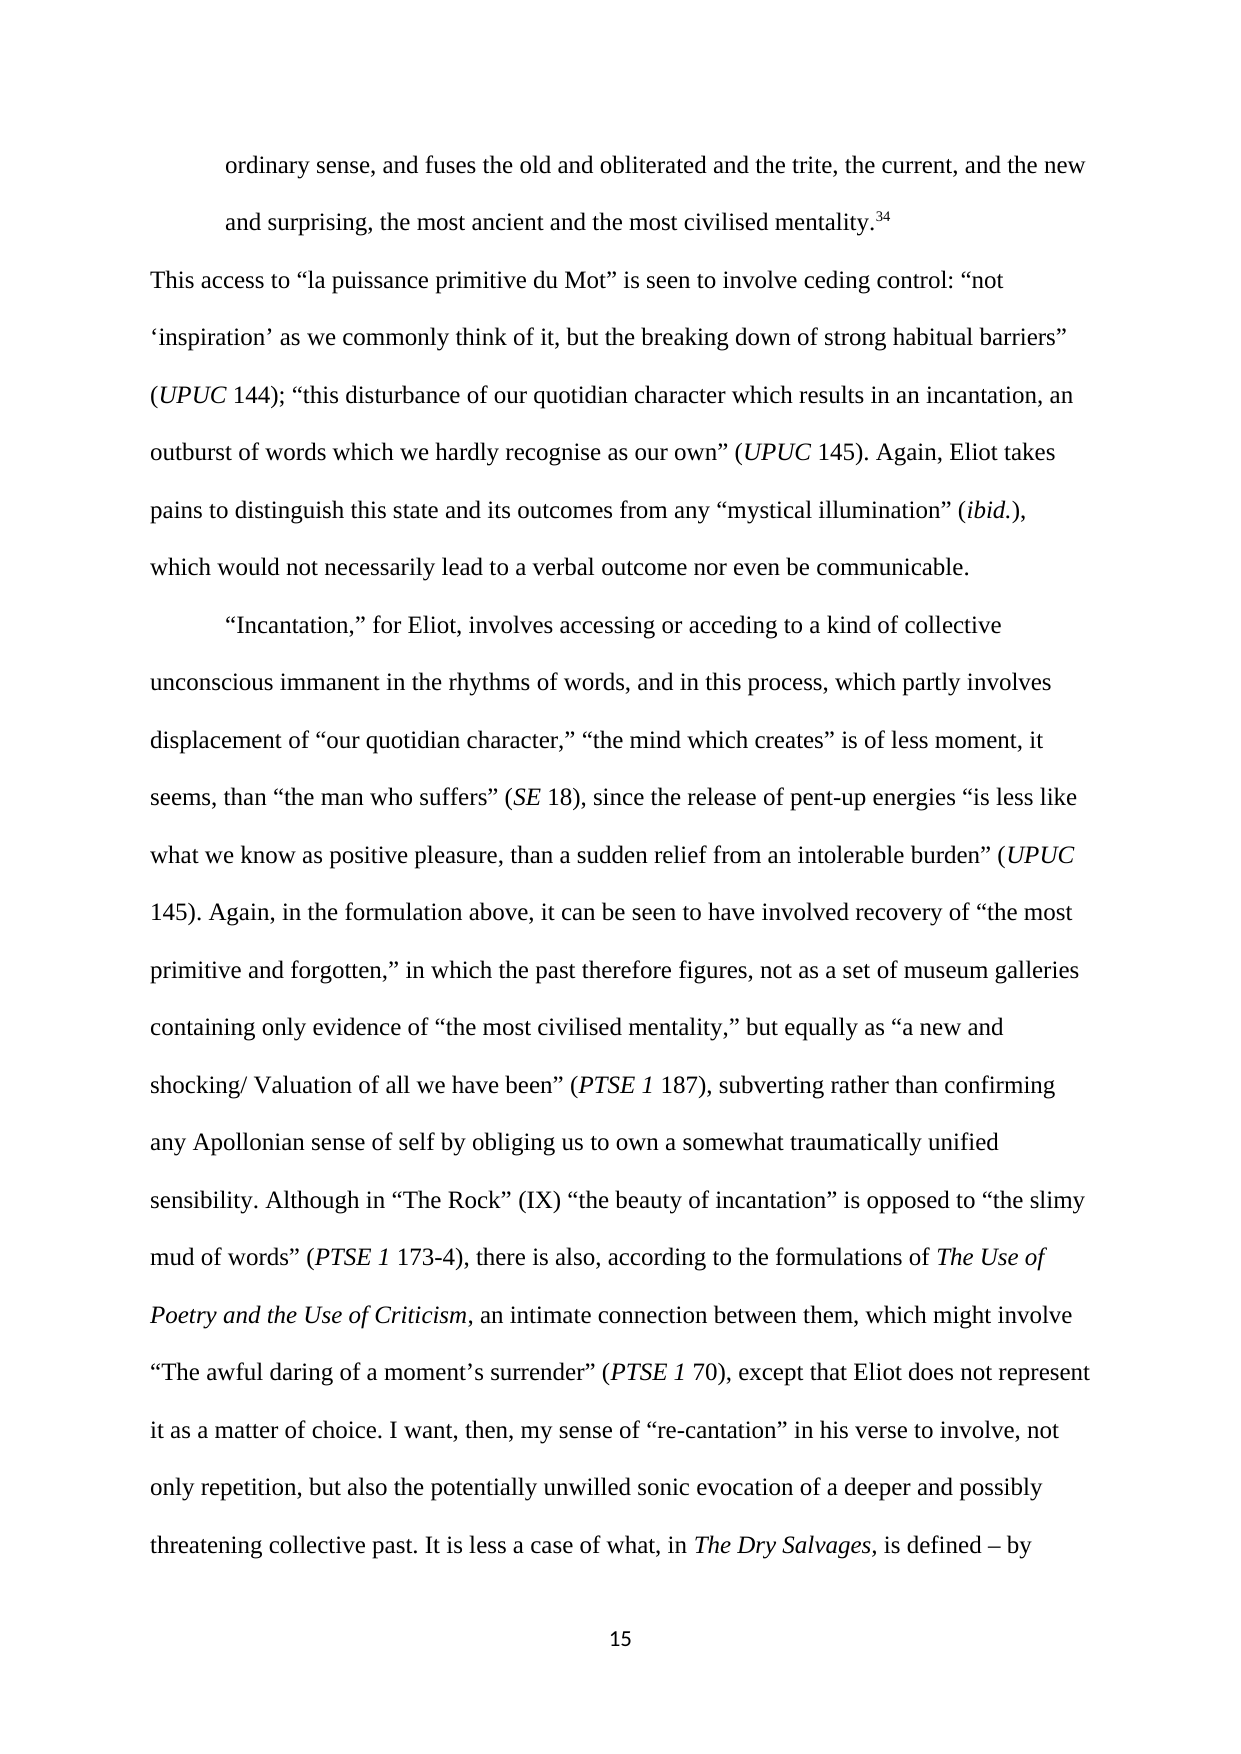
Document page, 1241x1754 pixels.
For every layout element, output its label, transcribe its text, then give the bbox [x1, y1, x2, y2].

text This access to “la puissance primitive du Mot” is seen to involve ceding control: “not ‘inspiration’ as we commonly think of it, but the breaking down of strong habitual barriers” (UPUC 144); “this disturbance of our quotidian character which results in an incantation, an outburst of words which we hardly recognise as our own” (UPUC 145). Again, Eliot takes pains to distinguish this state and its outcomes from any “mystical illumination” (ibid.), which would not necessarily lead to a verbal outcome nor even be communicable. [150, 265, 1090, 581]
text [150, 610, 1090, 1559]
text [225, 150, 1090, 236]
